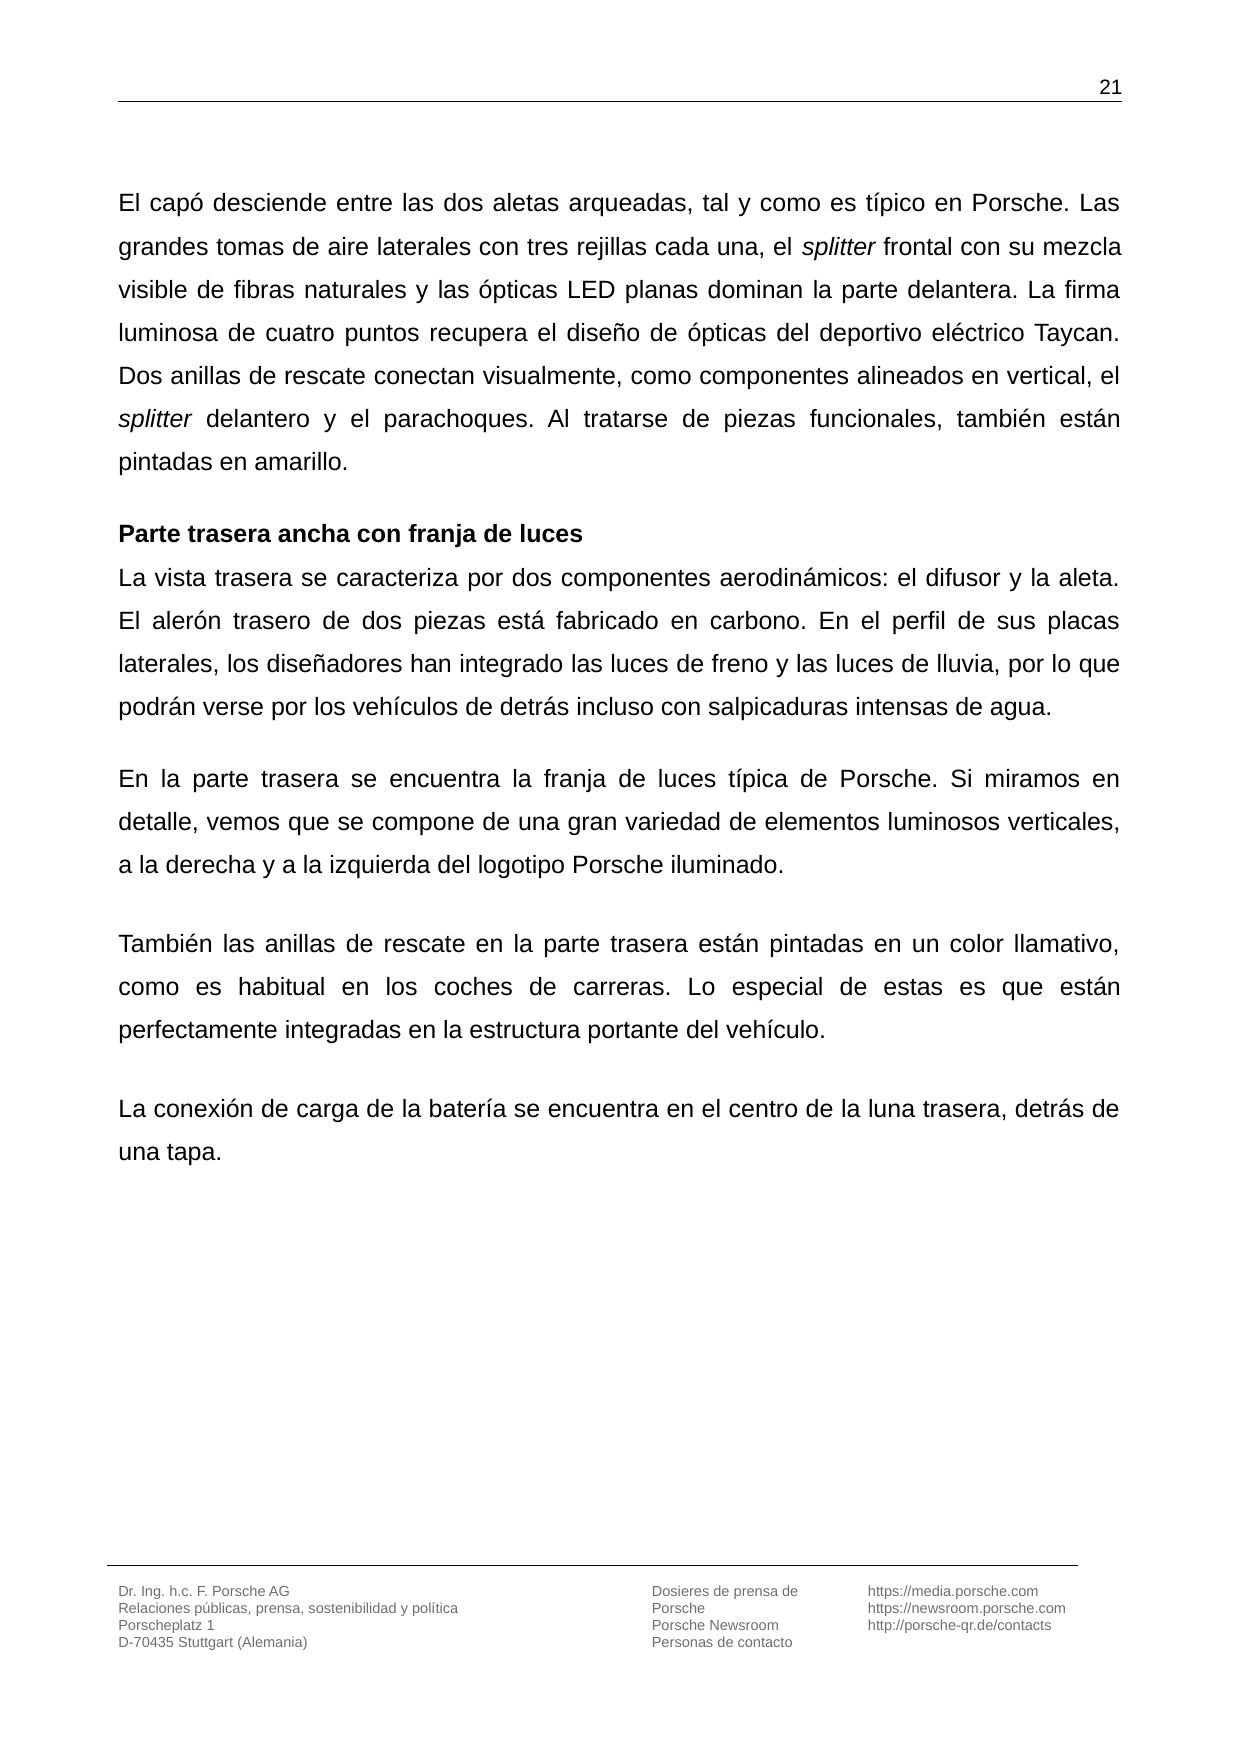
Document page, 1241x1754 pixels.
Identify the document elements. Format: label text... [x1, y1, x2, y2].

text La conexión de carga de la batería se encuentra en el centro de la luna trasera, detrás de una tapa. [118, 1094, 1122, 1166]
text También las anillas de rescate en la parte trasera están pintadas en un color llamativo, como es habitual en los coches de carreras. Lo especial de estas es que están perfectamente integradas en la estructura portante del vehículo. [118, 929, 1122, 1044]
text Parte trasera ancha con franja de luces [118, 519, 1122, 548]
text La vista trasera se caracteriza por dos componentes aerodinámicos: el difusor y la aleta. El alerón trasero de dos piezas está fabricado en carbono. En el perfil de sus placas laterales, los diseñadores han integrado las luces de freno y las luces de lluvia, por lo que podrán verse por los vehículos de detrás incluso con salpicaduras intensas de agua. [118, 562, 1122, 721]
text En la parte trasera se encuentra la franja de luces típica de Porsche. Si miramos en detalle, vemos que se compone de una gran variedad de elementos luminosos verticales, a la derecha y a la izquierda del logotipo Porsche iluminado. [118, 764, 1122, 879]
text El capó desciende entre las dos aletas arqueadas, tal y como es típico en Porsche. Las grandes tomas de aire laterales con tres rejillas cada una, el splitter frontal con su mezcla visible de fibras naturales y las ópticas LED planas dominan la parte delantera. La firma luminosa de cuatro puntos recupera el diseño de ópticas del deportivo eléctrico Taycan. Dos anillas de rescate conectan visualmente, como componentes alineados en vertical, el splitter delantero y el parachoques. Al tratarse de piezas funcionales, también están pintadas en amarillo. [118, 188, 1122, 476]
